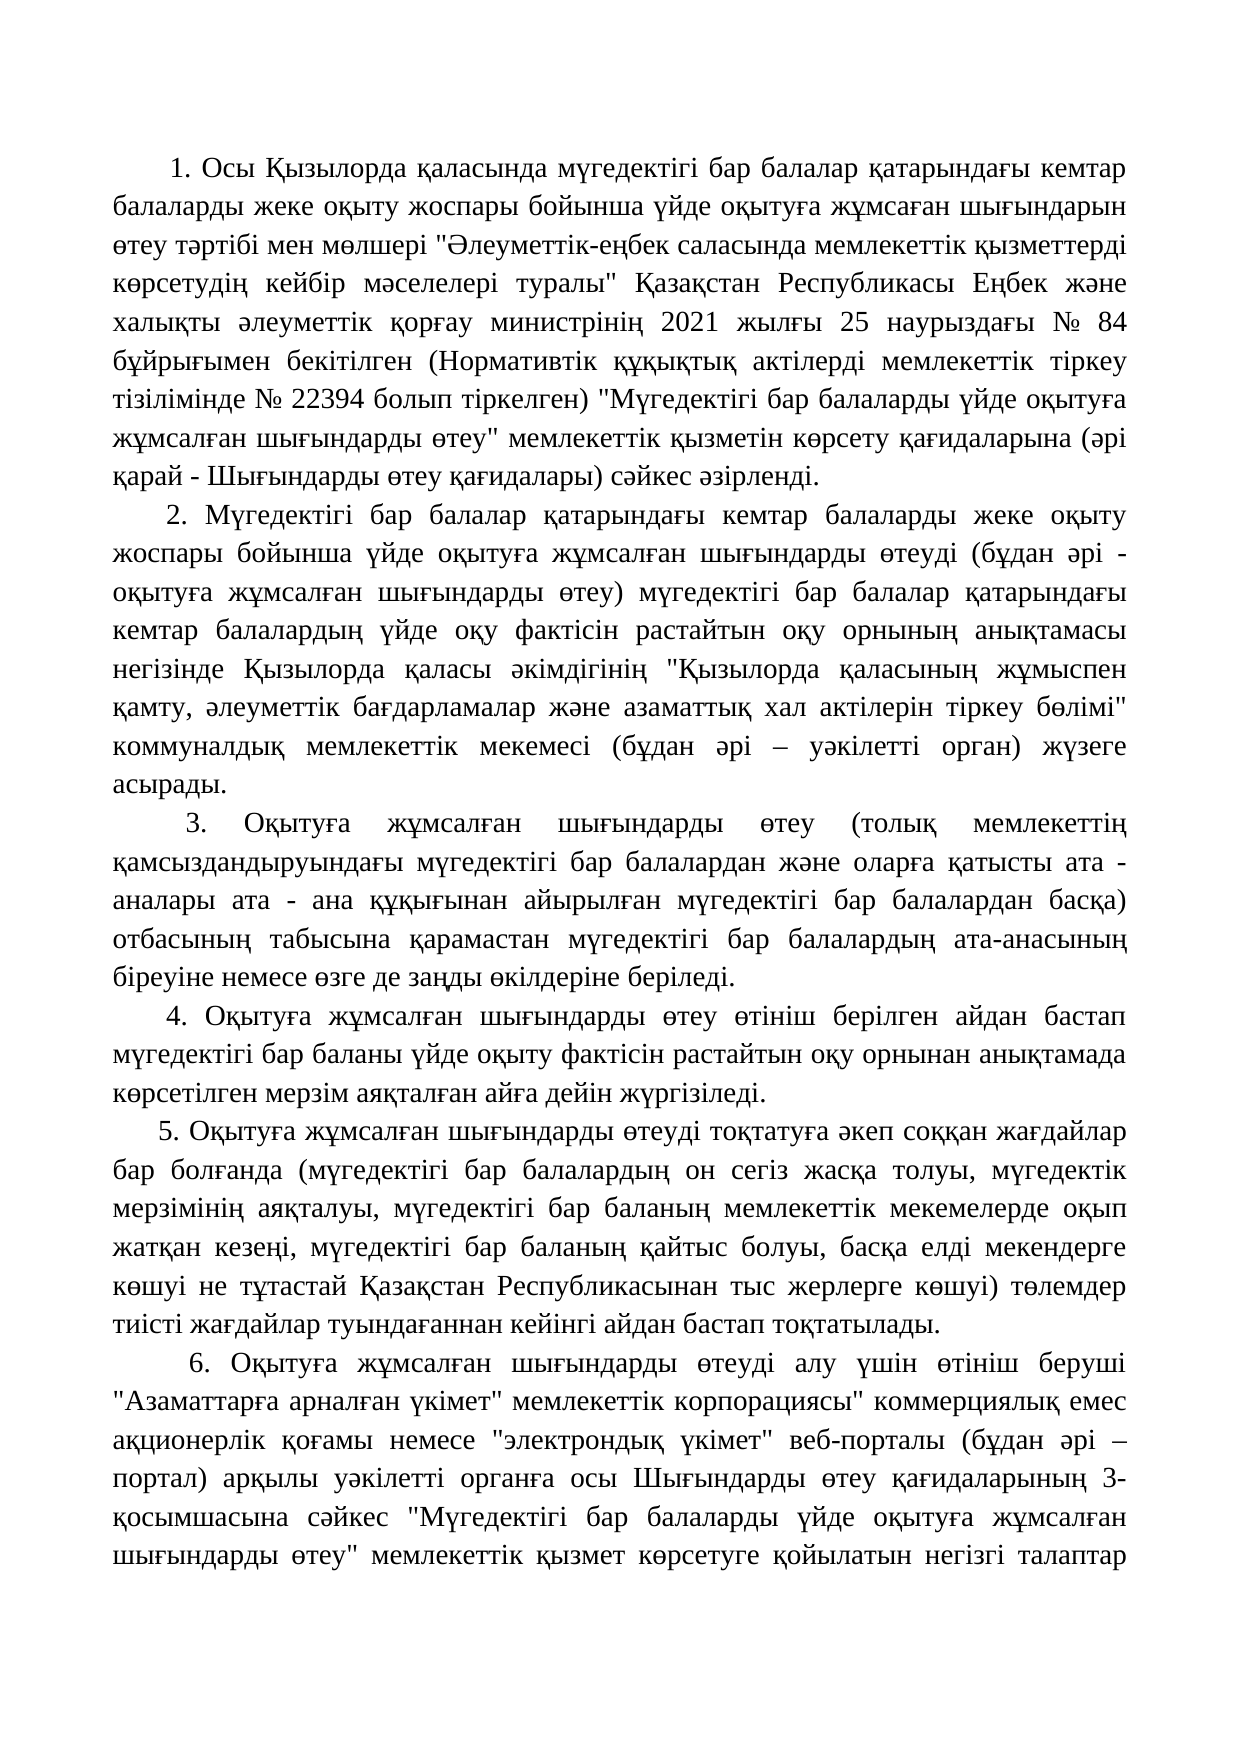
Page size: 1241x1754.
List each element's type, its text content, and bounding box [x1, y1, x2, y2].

text 5. Оқытуға жұмсалған шығындарды өтеуді тоқтатуға әкеп соққан жағдайлар бар болғанда (мүгедектігі бар балалардың он сегіз жасқа толуы, мүгедектік мерзімінің аяқталуы, мүгедектігі бар баланың мемлекеттік мекемелерде оқып жатқан кезеңі, мүгедектігі бар баланың қайтыс болуы, басқа елді мекендерге көшуі не тұтастай Қазақстан Республикасынан тыс жерлерге көшуі) төлемдер тиісті жағдайлар туындағаннан кейінгі айдан бастап тоқтатылады. [112, 1113, 1128, 1340]
text 3. Оқытуға жұмсалған шығындарды өтеу (толық мемлекеттің қамсыздандыруындағы мүгедектігі бар балалардан және оларға қатысты ата -аналары ата - ана құқығынан айырылған мүгедектігі бар балалардан басқа) отбасының табысына қарамастан мүгедектігі бар балалардың ата-анасының біреуіне немесе өзге де заңды өкілдеріне беріледі. [112, 805, 1128, 993]
text 1. Осы Қызылорда қаласында мүгедектігі бар балалар қатарындағы кемтар балаларды жеке оқыту жоспары бойынша үйде оқытуға жұмсаған шығындарын өтеу тәртібі мен мөлшері "Әлеуметтік-еңбек саласында мемлекеттік қызметтерді көрсетудің кейбір мәселелері туралы" Қазақстан Республикасы Еңбек және халықты әлеуметтік қорғау министрінің 2021 жылғы 25 наурыздағы № 84 бұйрығымен бекітілген (Нормативтік құқықтық актілерді мемлекеттік тіркеу тізілімінде № 22394 болып тіркелген) "Мүгедектігі бар балаларды үйде оқытуға жұмсалған шығындарды өтеу" мемлекеттік қызметін көрсету қағидаларына (әрі қарай - Шығындарды өтеу қағидалары) сәйкес әзірленді. [112, 150, 1128, 492]
text 4. Оқытуға жұмсалған шығындарды өтеу өтініш берілген айдан бастап мүгедектігі бар баланы үйде оқыту фактісін растайтын оқу орнынан анықтамада көрсетілген мерзім аяқталған айға дейін жүргізіледі. [112, 998, 1128, 1108]
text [112, 1345, 1128, 1571]
text 2. Мүгедектігі бар балалар қатарындағы кемтар балаларды жеке оқыту жоспары бойынша үйде оқытуға жұмсалған шығындарды өтеуді (бұдан әрі - оқытуға жұмсалған шығындарды өтеу) мүгедектігі бар балалар қатарындағы кемтар балалардың үйде оқу фактісін растайтын оқу орнының анықтамасы негізінде Қызылорда қаласы әкімдігінің "Қызылорда қаласының жұмыспен қамту, әлеуметтік бағдарламалар және азаматтық хал актілерін тіркеу бөлімі" коммуналдық мемлекеттік мекемесі (бұдан әрі – уәкілетті орган) жүзеге асырады. [112, 497, 1128, 800]
